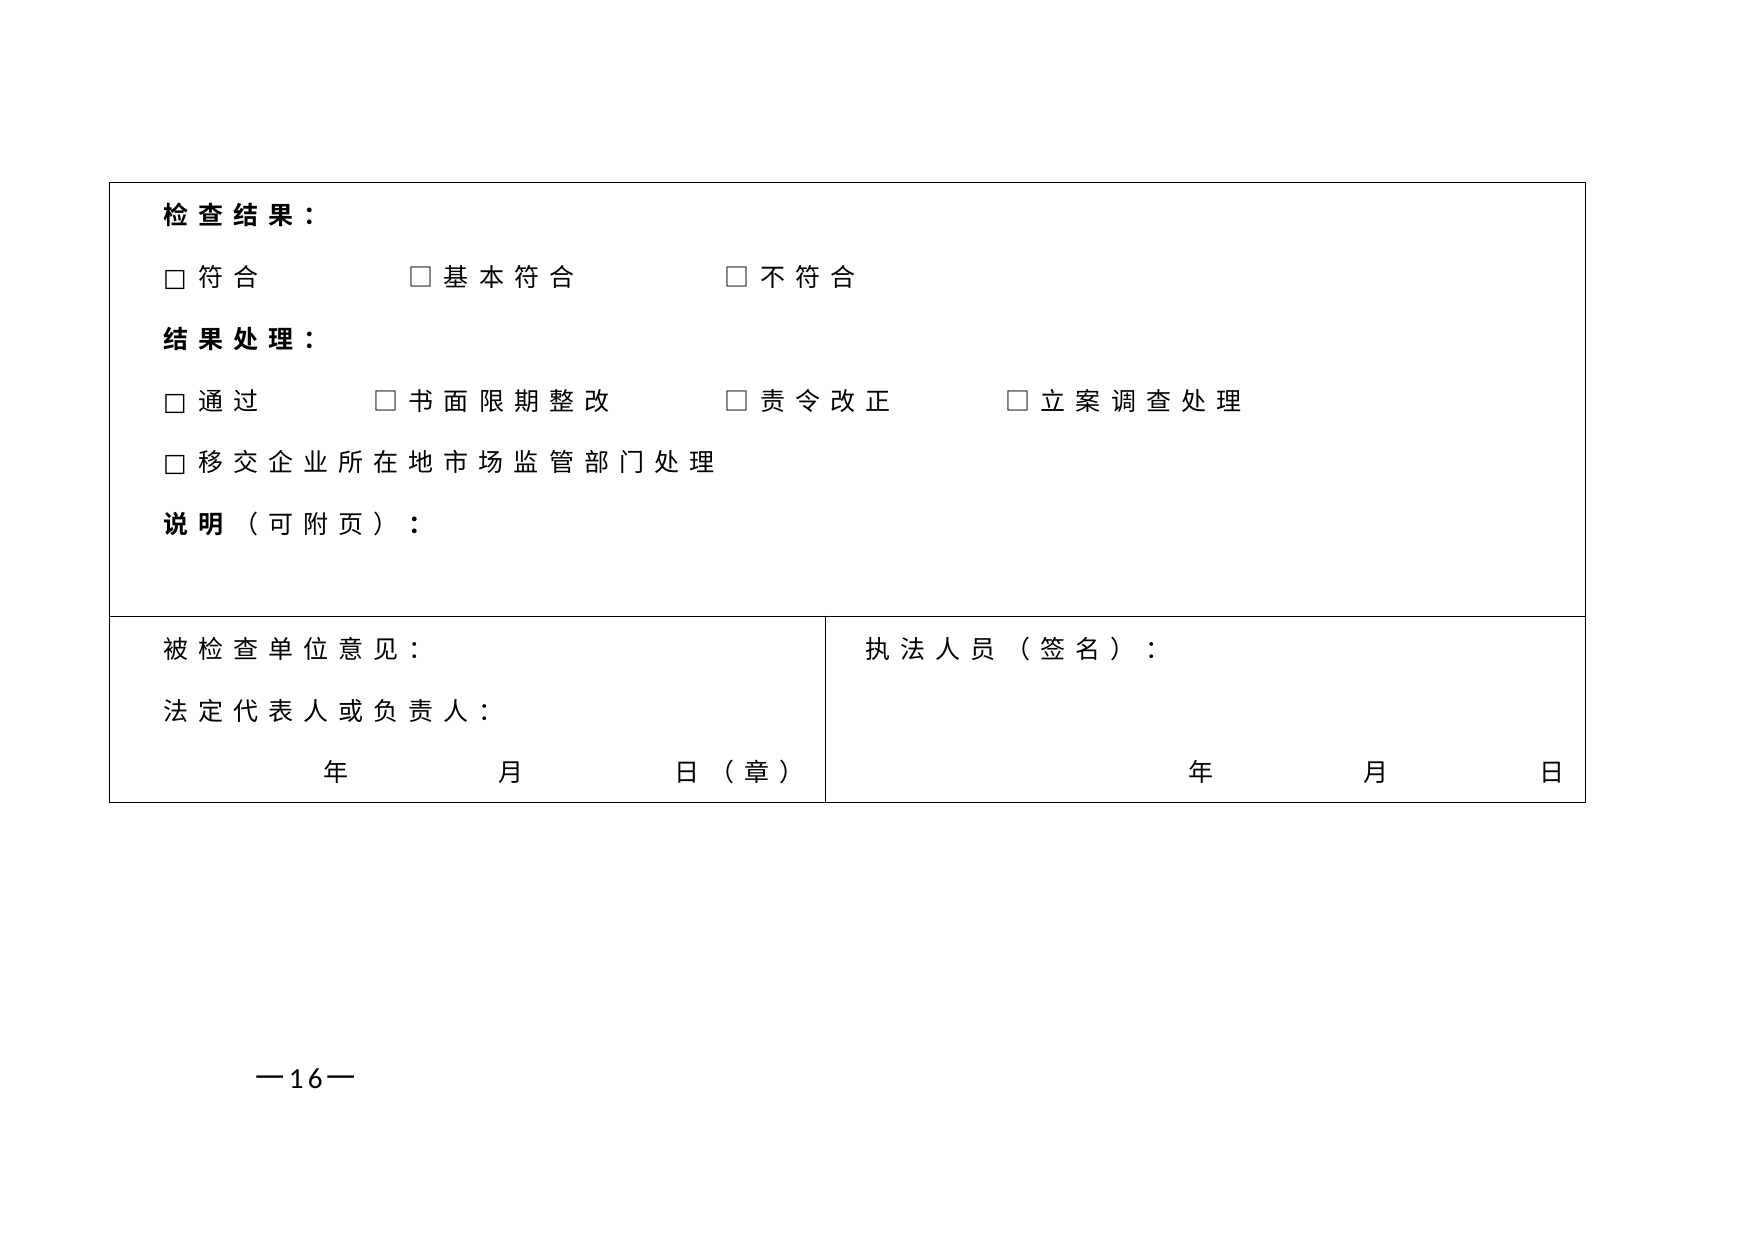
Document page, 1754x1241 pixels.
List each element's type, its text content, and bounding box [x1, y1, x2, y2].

table_cell 执法人员（签名）： 年 月 日 [826, 617, 1585, 802]
table_cell 被检查单位意见： 法定代表人或负责人： 年 月 日（章） [110, 617, 825, 802]
table_cell 检查结果： □符合 □基本符合 □不符合 结果处理： □通过 □书面限期整改 □责令改正 □立案调查处理 □移交企业所在地市场监管部门处理 说明（可附页）： [110, 183, 1585, 616]
